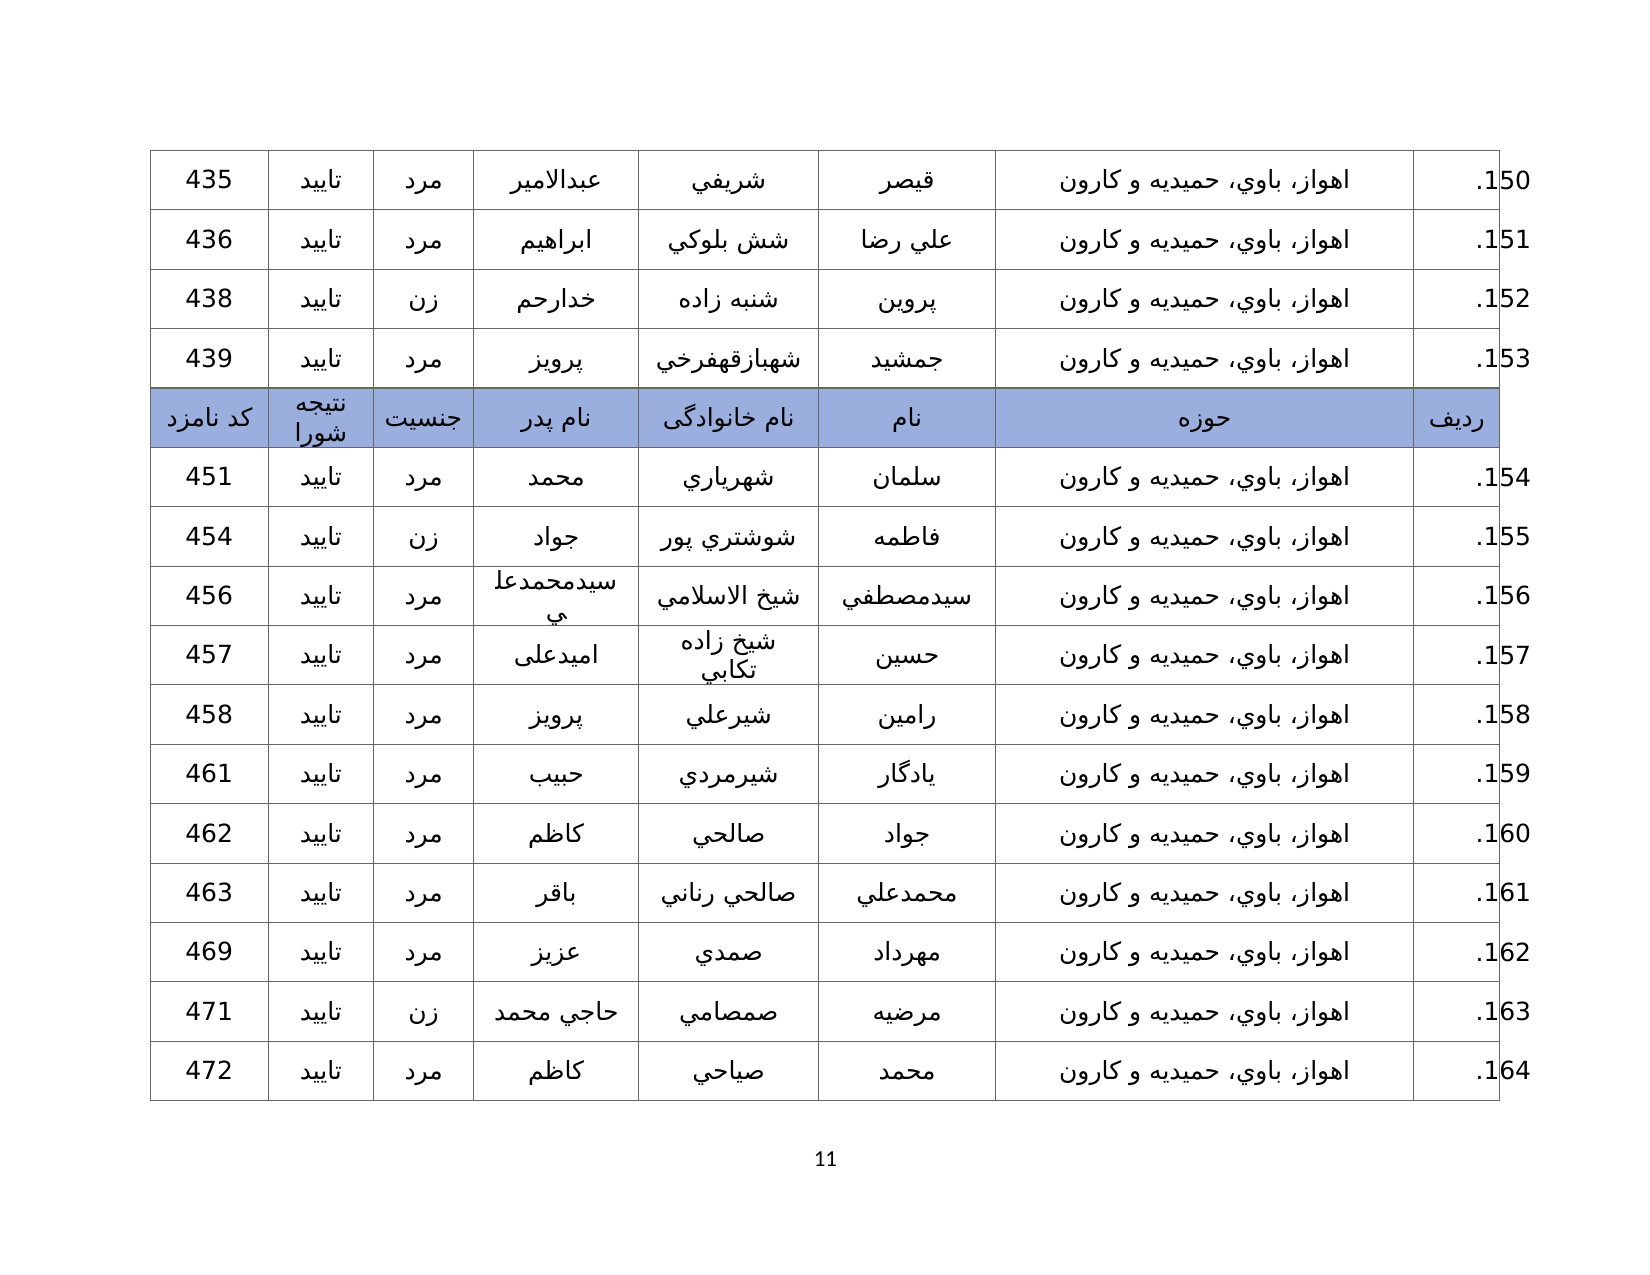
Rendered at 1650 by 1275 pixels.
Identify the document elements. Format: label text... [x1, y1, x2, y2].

table_cell تایید [269, 1042, 373, 1100]
table_cell تایید [269, 507, 373, 566]
table_cell [1414, 270, 1499, 328]
table_cell مهرداد [819, 923, 995, 981]
table_cell صمصامي [639, 982, 818, 1041]
table_cell تایید [269, 210, 373, 269]
table_cell سيدمصطفي [819, 567, 995, 625]
table_cell مرد [374, 210, 473, 269]
table_cell محمد [819, 1042, 995, 1100]
table_cell [1414, 804, 1499, 862]
table_cell جواد [474, 507, 638, 566]
table_cell مرضيه [819, 982, 995, 1041]
table_cell 439 [151, 329, 268, 387]
table_cell [1414, 448, 1499, 506]
table_cell اهواز، باوي، حميديه و کارون [996, 626, 1413, 684]
table_cell اهواز، باوي، حميديه و کارون [996, 329, 1413, 387]
table_cell تایید [269, 151, 373, 209]
table_cell اهواز، باوي، حميديه و کارون [996, 567, 1413, 625]
table_cell [1414, 210, 1499, 269]
table_cell شريفي [639, 151, 818, 209]
table_cell 456 [151, 567, 268, 625]
table_cell 457 [151, 626, 268, 684]
table_cell كاظم [474, 1042, 638, 1100]
table_cell 463 [151, 864, 268, 922]
table_cell اهواز، باوي، حميديه و کارون [996, 210, 1413, 269]
table_cell اهواز، باوي، حميديه و کارون [996, 745, 1413, 803]
table_cell تایید [269, 864, 373, 922]
table_cell تایید [269, 626, 373, 684]
table_cell پرويز [474, 329, 638, 387]
table_cell خدارحم [474, 270, 638, 328]
table_cell مرد [374, 151, 473, 209]
table_cell زن [374, 270, 473, 328]
table_cell صمدي [639, 923, 818, 981]
table_cell يادگار [819, 745, 995, 803]
table_cell 454 [151, 507, 268, 566]
table_cell عزيز [474, 923, 638, 981]
table_cell زن [374, 507, 473, 566]
table_cell حبيب [474, 745, 638, 803]
table_cell کد نامزد [151, 389, 268, 447]
table_cell شيخ الاسلامي [639, 567, 818, 625]
table_cell تایید [269, 685, 373, 744]
table_cell 469 [151, 923, 268, 981]
table_cell سلمان [819, 448, 995, 506]
table_cell تایید [269, 745, 373, 803]
table_cell مرد [374, 1042, 473, 1100]
table_cell 436 [151, 210, 268, 269]
table_cell حوزه [996, 389, 1413, 447]
table_cell مرد [374, 329, 473, 387]
table_cell تایید [269, 982, 373, 1041]
table_cell نام [819, 389, 995, 447]
table_cell [1414, 1042, 1499, 1100]
table_cell حاجي محمد [474, 982, 638, 1041]
table_cell شنبه زاده [639, 270, 818, 328]
table_cell مرد [374, 745, 473, 803]
table_cell محمدعلي [819, 864, 995, 922]
table_cell 472 [151, 1042, 268, 1100]
table_cell باقر [474, 864, 638, 922]
table_cell اهواز، باوي، حميديه و کارون [996, 448, 1413, 506]
table_cell 458 [151, 685, 268, 744]
table_cell مرد [374, 804, 473, 862]
table_cell اهواز، باوي، حميديه و کارون [996, 982, 1413, 1041]
table_cell پروين [819, 270, 995, 328]
table_cell تایید [269, 804, 373, 862]
table_cell امیدعلی [474, 626, 638, 684]
table_cell [1414, 151, 1499, 209]
table_cell تایید [269, 448, 373, 506]
table_cell علي رضا [819, 210, 995, 269]
table_cell [1414, 507, 1499, 566]
table_cell 438 [151, 270, 268, 328]
table_cell 462 [151, 804, 268, 862]
table_cell اهواز، باوي، حميديه و کارون [996, 923, 1413, 981]
table_cell نتیجه شورا [269, 389, 373, 447]
table_cell [1414, 864, 1499, 922]
table_cell مرد [374, 567, 473, 625]
table_cell تایید [269, 567, 373, 625]
table_cell مرد [374, 923, 473, 981]
table_cell شش بلوكي [639, 210, 818, 269]
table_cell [996, 1042, 1413, 1100]
table_cell شيخ زاده تكابي [639, 626, 818, 684]
table_cell قيصر [819, 151, 995, 209]
table_cell جمشيد [819, 329, 995, 387]
table_cell شهبازقهفرخي [639, 329, 818, 387]
table_cell محمد [474, 448, 638, 506]
table_cell فاطمه [819, 507, 995, 566]
table_cell مرد [374, 448, 473, 506]
table_cell صياحي [639, 1042, 818, 1100]
table_cell پرويز [474, 685, 638, 744]
table_cell تایید [269, 270, 373, 328]
table_cell تایید [269, 923, 373, 981]
table_cell اهواز، باوي، حميديه و کارون [996, 864, 1413, 922]
table_cell كاظم [474, 804, 638, 862]
table_cell مرد [374, 626, 473, 684]
table_cell 471 [151, 982, 268, 1041]
table_cell اهواز، باوي، حميديه و کارون [996, 804, 1413, 862]
table_cell ابراهيم [474, 210, 638, 269]
table_cell نام پدر [474, 389, 638, 447]
table_cell زن [374, 982, 473, 1041]
table_cell [1414, 685, 1499, 744]
table_cell [1414, 745, 1499, 803]
table_cell تایید [269, 329, 373, 387]
table_cell اهواز، باوي، حميديه و کارون [996, 685, 1413, 744]
table_cell عبدالامير [474, 151, 638, 209]
table_cell [1414, 567, 1499, 625]
table_cell صالحي رناني [639, 864, 818, 922]
table_cell [1414, 982, 1499, 1041]
table_cell [1414, 329, 1499, 387]
table_cell 451 [151, 448, 268, 506]
table_cell مرد [374, 685, 473, 744]
table_cell صالحي [639, 804, 818, 862]
table_cell رامين [819, 685, 995, 744]
table_cell سيدمحمدعلي [474, 567, 638, 625]
table_cell جواد [819, 804, 995, 862]
table_cell 435 [151, 151, 268, 209]
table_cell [996, 151, 1413, 209]
table_cell شهرياري [639, 448, 818, 506]
table_cell نام خانوادگی [639, 389, 818, 447]
table_cell شيرعلي [639, 685, 818, 744]
table_cell 461 [151, 745, 268, 803]
table_cell [1414, 923, 1499, 981]
table_cell مرد [374, 864, 473, 922]
table_cell شيرمردي [639, 745, 818, 803]
table_cell شوشتري پور [639, 507, 818, 566]
table_cell اهواز، باوي، حميديه و کارون [996, 507, 1413, 566]
table_cell [1414, 626, 1499, 684]
table_cell ردیف [1414, 389, 1499, 447]
table_cell جنسیت [374, 389, 473, 447]
table_cell اهواز، باوي، حميديه و کارون [996, 270, 1413, 328]
table_cell حسين [819, 626, 995, 684]
